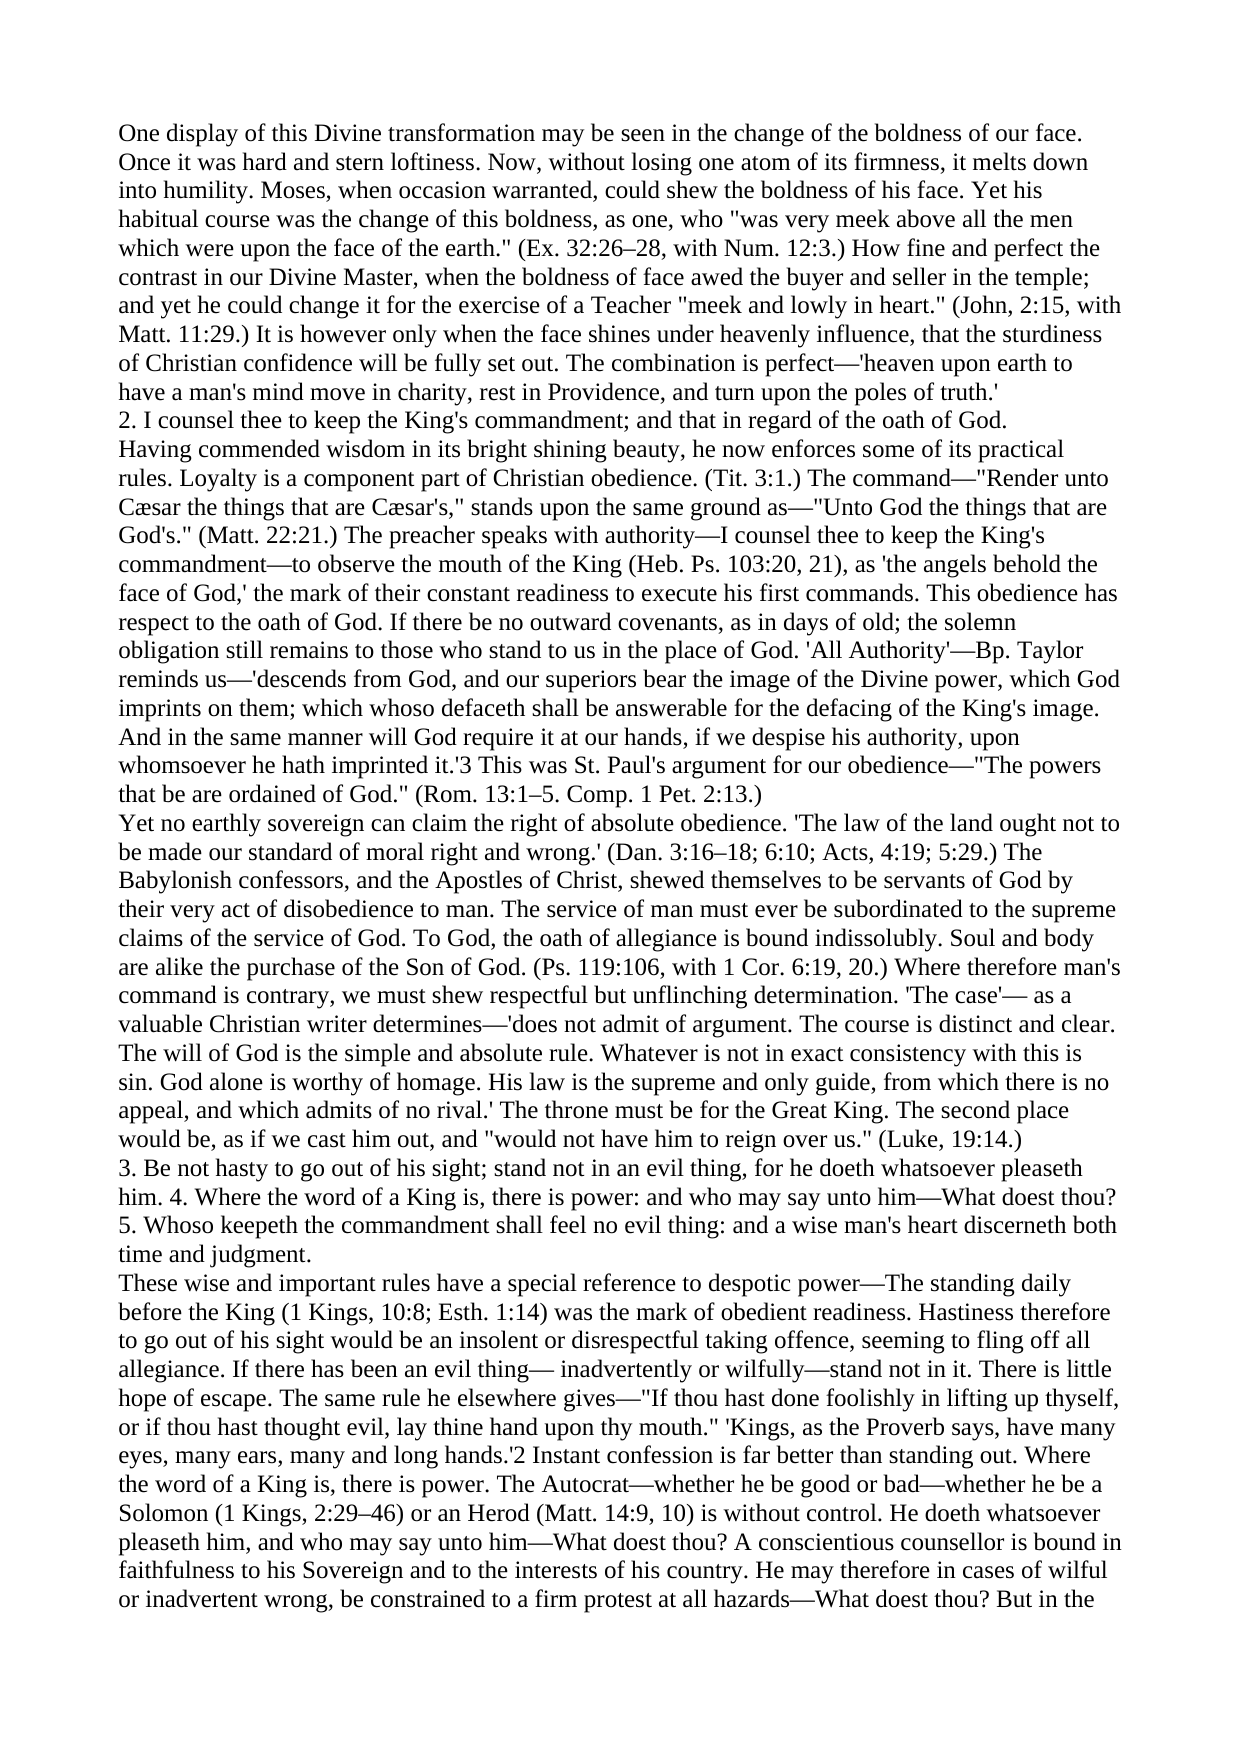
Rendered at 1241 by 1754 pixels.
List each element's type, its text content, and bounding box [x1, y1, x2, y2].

text Having commended wisdom in its bright shining beauty, he now enforces some of its practical rules. Loyalty is a component part of Christian obedience. (Tit. 3:1.) The command—"Render unto Cæsar the things that are Cæsar's," stands upon the same ground as—"Unto God the things that are God's." (Matt. 22:21.) The preacher speaks with authority—I counsel thee to keep the King's commandment—to observe the mouth of the King (Heb. Ps. 103:20, 21), as 'the angels behold the face of God,' the mark of their constant readiness to execute his first commands. This obedience has respect to the oath of God. If there be no outward covenants, as in days of old; the solemn obligation still remains to those who stand to us in the place of God. 'All Authority'—Bp. Taylor reminds us—'descends from God, and our superiors bear the image of the Divine power, which God imprints on them; which whoso defaceth shall be answerable for the defacing of the King's image. And in the same manner will God require it at our hands, if we despise his authority, upon whomsoever he hath imprinted it.'3 This was St. Paul's argument for our obedience—"The powers that be are ordained of God." (Rom. 13:1–5. Comp. 1 Pet. 2:13.) [118, 434, 1122, 808]
text One display of this Divine transformation may be seen in the change of the boldness of our face. Once it was hard and stern loftiness. Now, without losing one atom of its firmness, it melts down into humility. Moses, when occasion warranted, could shew the boldness of his face. Yet his habitual course was the change of this boldness, as one, who "was very meek above all the men which were upon the face of the earth." (Ex. 32:26–28, with Num. 12:3.) How fine and perfect the contrast in our Divine Master, when the boldness of face awed the buyer and seller in the temple; and yet he could change it for the exercise of a Teacher "meek and lowly in heart." (John, 2:15, with Matt. 11:29.) It is however only when the face shines under heavenly influence, that the sturdiness of Christian confidence will be fully set out. The combination is perfect—'heaven upon earth to have a man's mind move in charity, rest in Providence, and turn upon the poles of truth.' [118, 118, 1122, 406]
text 3. Be not hasty to go out of his sight; stand not in an evil thing, for he doeth whatsoever pleaseth him. 4. Where the word of a King is, there is power: and who may say unto him—What doest thou? 5. Whoso keepeth the commandment shall feel no evil thing: and a wise man's heart discerneth both time and judgment. [118, 1153, 1122, 1268]
text Yet no earthly sovereign can claim the right of absolute obedience. 'The law of the land ought not to be made our standard of moral right and wrong.' (Dan. 3:16–18; 6:10; Acts, 4:19; 5:29.) The Babylonish confessors, and the Apostles of Christ, shewed themselves to be servants of God by their very act of disobedience to man. The service of man must ever be subordinated to the supreme claims of the service of God. To God, the oath of allegiance is bound indissolubly. Soul and body are alike the purchase of the Son of God. (Ps. 119:106, with 1 Cor. 6:19, 20.) Where therefore man's command is contrary, we must shew respectful but unflinching determination. 'The case'— as a valuable Christian writer determines—'does not admit of argument. The course is distinct and clear. The will of God is the simple and absolute rule. Whatever is not in exact consistency with this is sin. God alone is worthy of homage. His law is the supreme and only guide, from which there is no appeal, and which admits of no rival.' The throne must be for the Great King. The second place would be, as if we cast him out, and "would not have him to reign over us." (Luke, 19:14.) [118, 808, 1122, 1153]
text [118, 1268, 1122, 1613]
text 2. I counsel thee to keep the King's commandment; and that in regard of the oath of God. [118, 406, 1122, 434]
